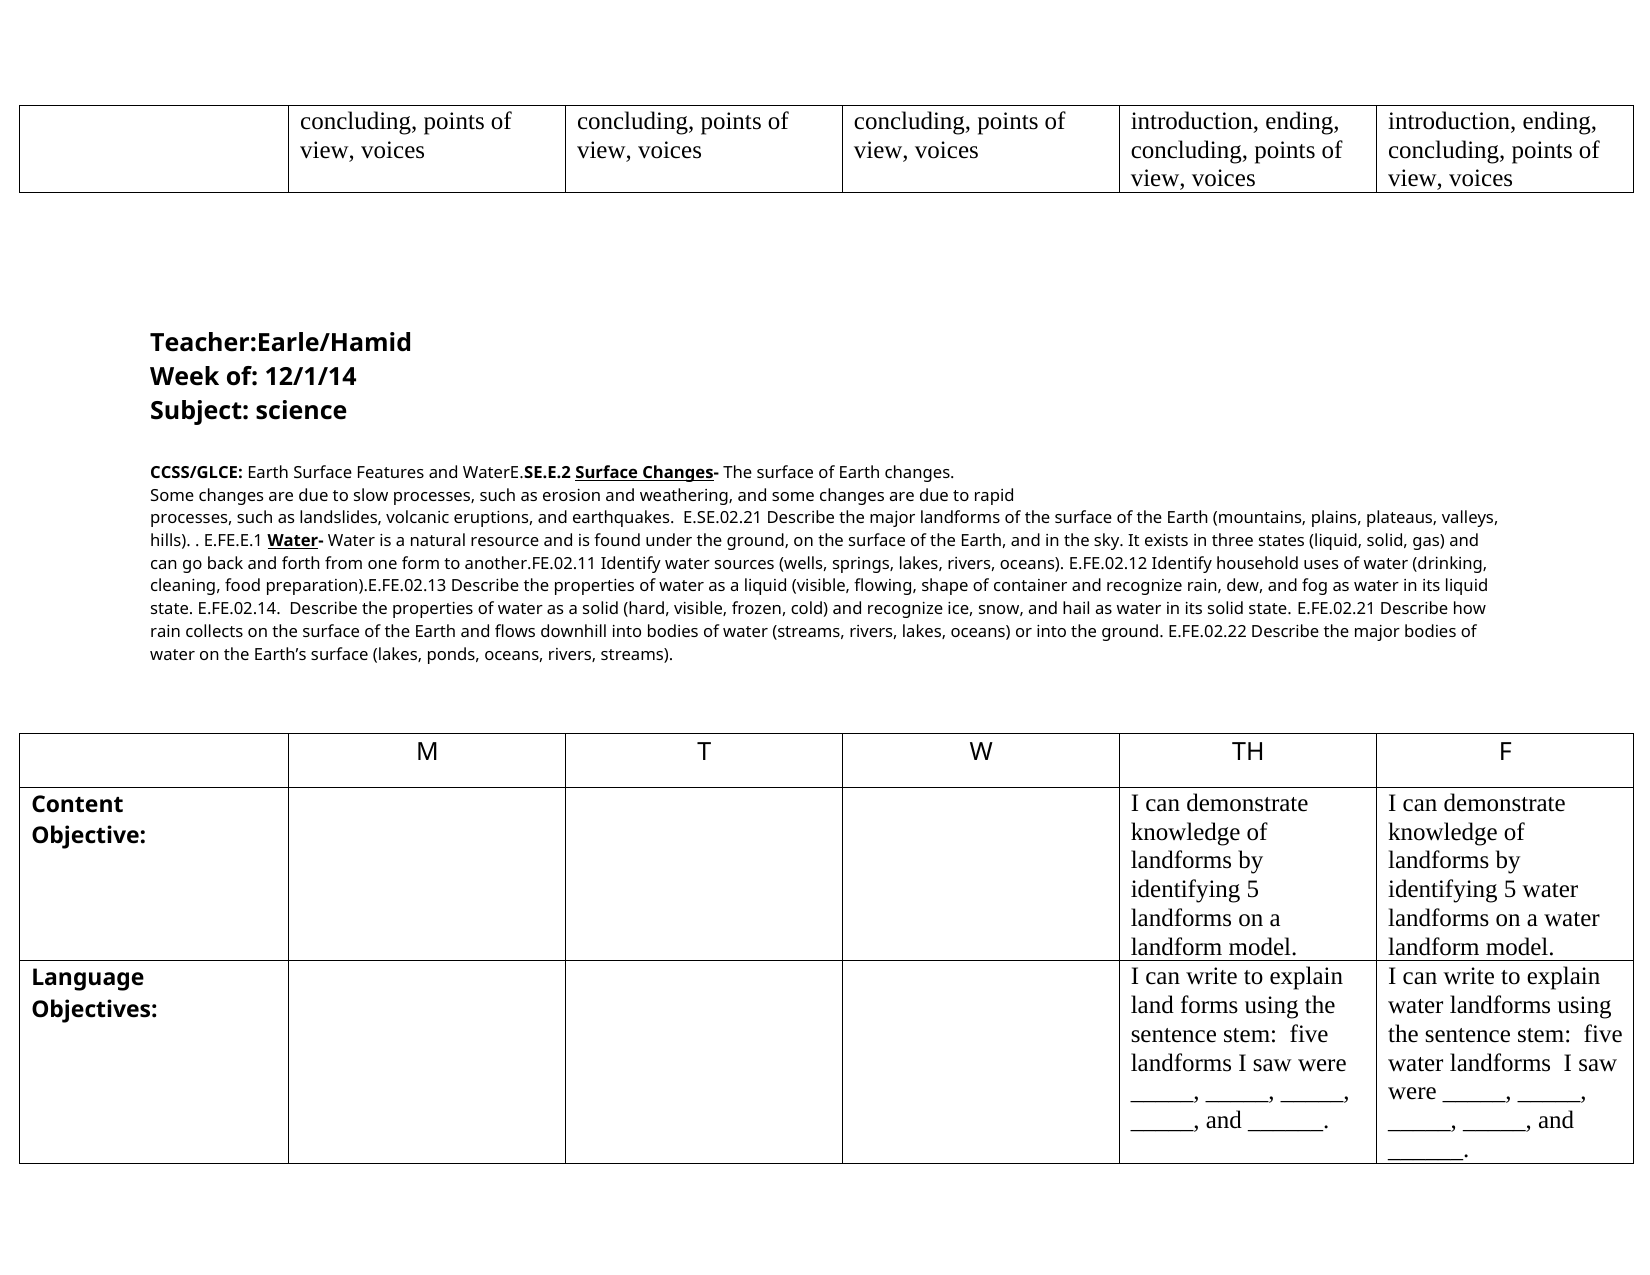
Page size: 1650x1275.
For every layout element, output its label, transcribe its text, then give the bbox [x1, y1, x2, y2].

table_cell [20, 106, 288, 192]
text processes, such as landslides, volcanic eruptions, and earthquakes. E.SE.02.21 Describe the major landforms of the surface of the Earth (mountains, plains, plateaus, valleys, hills). . E.FE.E.1 Water- Water is a natural resource and is found under the ground, on the surface of the Earth, and in the sky. It exists in three states (liquid, solid, gas) and can go back and forth from one form to another.FE.02.11 Identify water sources (wells, springs, lakes, rivers, oceans). E.FE.02.12 Identify household uses of water (drinking, cleaning, food preparation).E.FE.02.13 Describe the properties of water as a liquid (visible, flowing, shape of container and recognize rain, dew, and fog as water in its liquid state. E.FE.02.14. Describe the properties of water as a solid (hard, visible, frozen, cold) and recognize ice, snow, and hail as water in its solid state. E.FE.02.21 Describe how rain collects on the surface of the Earth and flows downhill into bodies of water (streams, rivers, lakes, oceans) or into the ground. E.FE.02.22 Describe the major bodies of water on the Earth’s surface (lakes, ponds, oceans, rivers, streams). [150, 506, 1500, 665]
text Subject: science [150, 392, 1500, 426]
table_cell [289, 788, 565, 960]
table_cell Content Objective: [20, 788, 288, 960]
text Some changes are due to slow processes, such as erosion and weathering, and some changes are due to rapid [150, 483, 1500, 506]
table_header W [843, 734, 1119, 787]
table_cell I can write to explain water landforms using the sentence stem: five water landforms I saw were _____, _____, _____, _____, and ______. [1377, 961, 1633, 1163]
table_cell I can demonstrate knowledge of landforms by identifying 5 landforms on a landform model. [1120, 788, 1376, 960]
table_cell [843, 961, 1119, 1163]
table_cell Language Objectives: [20, 961, 288, 1163]
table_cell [1377, 106, 1633, 192]
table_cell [843, 106, 1119, 192]
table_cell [566, 106, 842, 192]
table_header F [1377, 734, 1633, 787]
table_header [20, 734, 288, 787]
table_cell [566, 961, 842, 1163]
table_cell I can demonstrate knowledge of landforms by identifying 5 water landforms on a water landform model. [1377, 788, 1633, 960]
table_cell I can write to explain land forms using the sentence stem: five landforms I saw were _____, _____, _____, _____, and ______. [1120, 961, 1376, 1163]
table_header T [566, 734, 842, 787]
text Teacher:Earle/Hamid [150, 324, 1500, 358]
table_header TH [1120, 734, 1376, 787]
table_cell [843, 788, 1119, 960]
text CCSS/GLCE: Earth Surface Features and WaterE.SE.E.2 Surface Changes- The surface of Earth changes. [150, 461, 1500, 483]
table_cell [1120, 106, 1376, 192]
table_header M [289, 734, 565, 787]
table_cell [566, 788, 842, 960]
text Week of: 12/1/14 [150, 358, 1500, 392]
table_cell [289, 106, 565, 192]
table_cell [289, 961, 565, 1163]
